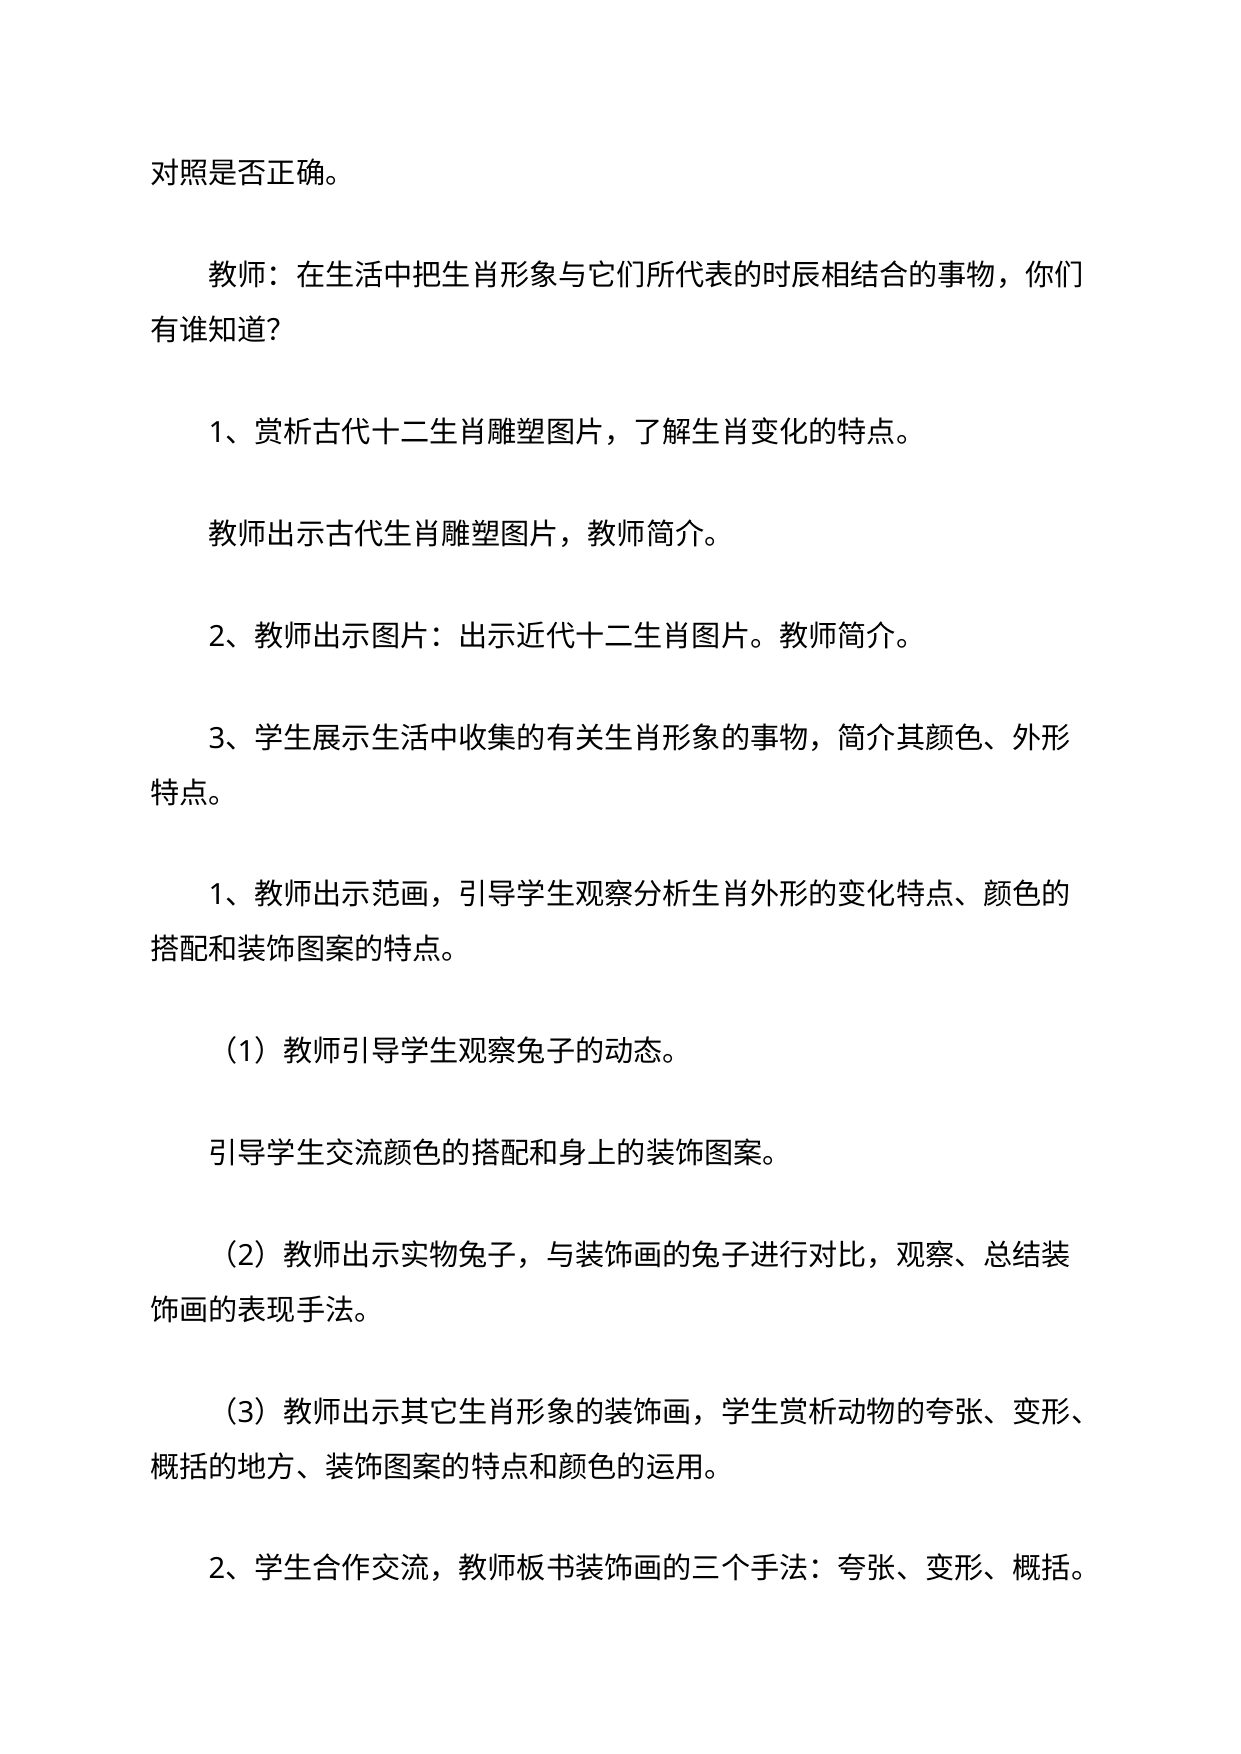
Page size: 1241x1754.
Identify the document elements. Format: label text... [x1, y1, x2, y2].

text 引导学生交流颜色的搭配和身上的装饰图案。 [150, 1130, 1090, 1172]
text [150, 150, 1090, 192]
text （1）教师引导学生观察兔子的动态。 [150, 1028, 1090, 1070]
text 2、学生合作交流，教师板书装饰画的三个手法：夸张、变形、概括。 [150, 1545, 1090, 1587]
text （3）教师出示其它生肖形象的装饰画，学生赏析动物的夸张、变形、概括的地方、装饰图案的特点和颜色的运用。 [150, 1388, 1090, 1486]
text 1、教师出示范画，引导学生观察分析生肖外形的变化特点、颜色的搭配和装饰图案的特点。 [150, 871, 1090, 968]
text 1、赏析古代十二生肖雕塑图片，了解生肖变化的特点。 [150, 408, 1090, 451]
text 教师出示古代生肖雕塑图片，教师简介。 [150, 510, 1090, 553]
text 教师：在生活中把生肖形象与它们所代表的时辰相结合的事物，你们有谁知道？ [150, 252, 1090, 349]
text 2、教师出示图片：出示近代十二生肖图片。教师简介。 [150, 612, 1090, 654]
text （2）教师出示实物兔子，与装饰画的兔子进行对比，观察、总结装饰画的表现手法。 [150, 1231, 1090, 1329]
text 3、学生展示生活中收集的有关生肖形象的事物，简介其颜色、外形特点。 [150, 714, 1090, 811]
